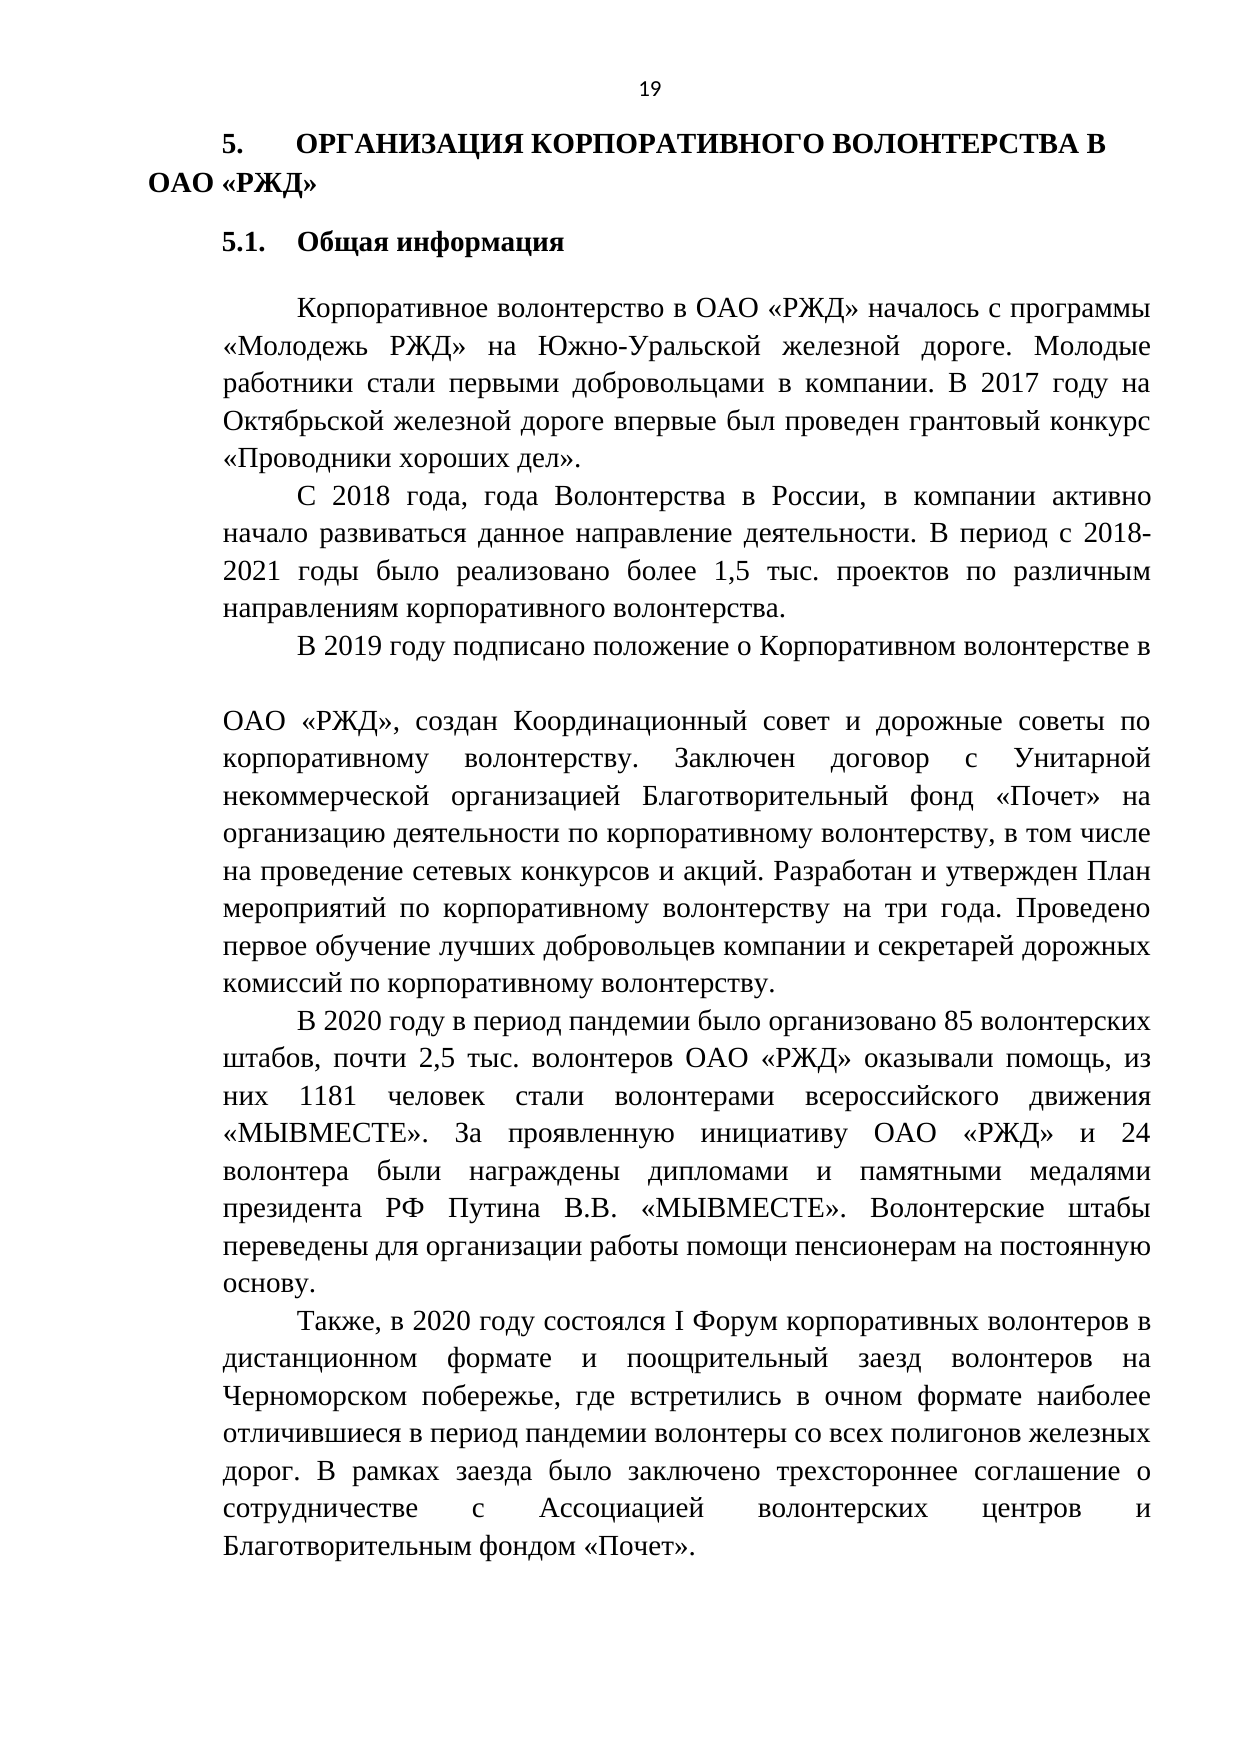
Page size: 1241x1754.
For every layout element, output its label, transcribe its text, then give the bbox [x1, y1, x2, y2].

text Также, в 2020 году состоялся I Форум корпоративных волонтеров в дистанционном формате и поощрительный заезд волонтеров на Черноморском побережье, где встретились в очном формате наиболее отличившиеся в период пандемии волонтеры со всех полигонов железных дорог. В рамках заезда было заключено трехстороннее соглашение о сотрудничестве с Ассоциацией волонтерских центров и Благотворительным фондом «Почет». [223, 1300, 1152, 1563]
subtitle Общая информация [222, 224, 1152, 258]
text В 2019 году подписано положение о Корпоративном волонтерстве в ОАО «РЖД», создан Координационный совет и дорожные советы по корпоративному волонтерству. Заключен договор с Унитарной некоммерческой организацией Благотворительный фонд «Почет» на организацию деятельности по корпоративному волонтерству, в том числе на проведение сетевых конкурсов и акций. Разработан и утвержден План мероприятий по корпоративному волонтерству на три года. Проведено первое обучение лучших добровольцев компании и секретарей дорожных комиссий по корпоративному волонтерству. [223, 625, 1152, 1000]
text С 2018 года, года Волонтерства в России, в компании активно начало развиваться данное направление деятельности. В период с 2018-2021 годы было реализовано более 1,5 тыс. проектов по различным направлениям корпоративного волонтерства. [223, 475, 1152, 625]
list ОРГАНИЗАЦИЯ КОРПОРАТИВНОГО ВОЛОНТЕРСТВА В ОАО «РЖД» [148, 126, 1152, 198]
text В 2020 году в период пандемии было организовано 85 волонтерских штабов, почти 2,5 тыс. волонтеров ОАО «РЖД» оказывали помощь, из них 1181 человек стали волонтерами всероссийского движения «МЫВМЕСТЕ». За проявленную инициативу ОАО «РЖД» и 24 волонтера были награждены дипломами и памятными медалями президента РФ Путина В.В. «МЫВМЕСТЕ». Волонтерские штабы переведены для организации работы помощи пенсионерам на постоянную основу. [223, 1000, 1152, 1300]
text Корпоративное волонтерство в ОАО «РЖД» началось с программы «Молодежь РЖД» на Южно-Уральской железной дороге. Молодые работники стали первыми добровольцами в компании. В 2017 году на Октябрьской железной дороге впервые был проведен грантовый конкурс «Проводники хороших дел». [223, 288, 1152, 475]
